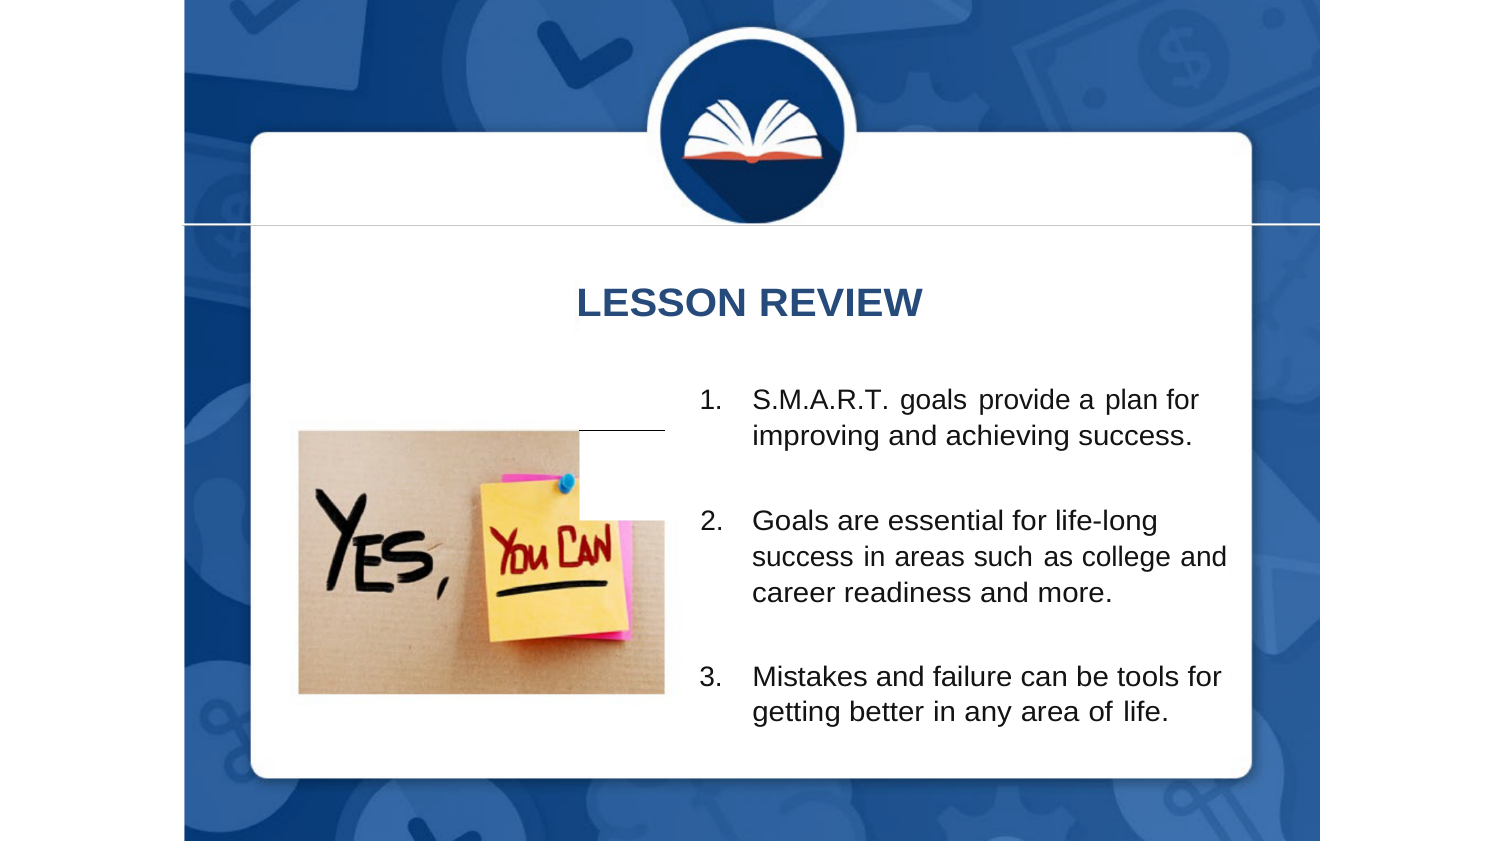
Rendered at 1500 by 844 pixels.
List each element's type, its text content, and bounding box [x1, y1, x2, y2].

list Goals are essential for life-long success in areas such as college and career readiness and more. [700, 504, 1230, 608]
list Mistakes and failure can be tools for getting better in any area of life. [699, 660, 1223, 728]
picture [182, 0, 1320, 841]
subtitle LESSON REVIEW [440, 279, 1059, 324]
list S.M.A.R.T. goals provide a plan for improving and achieving success. [699, 383, 1202, 451]
